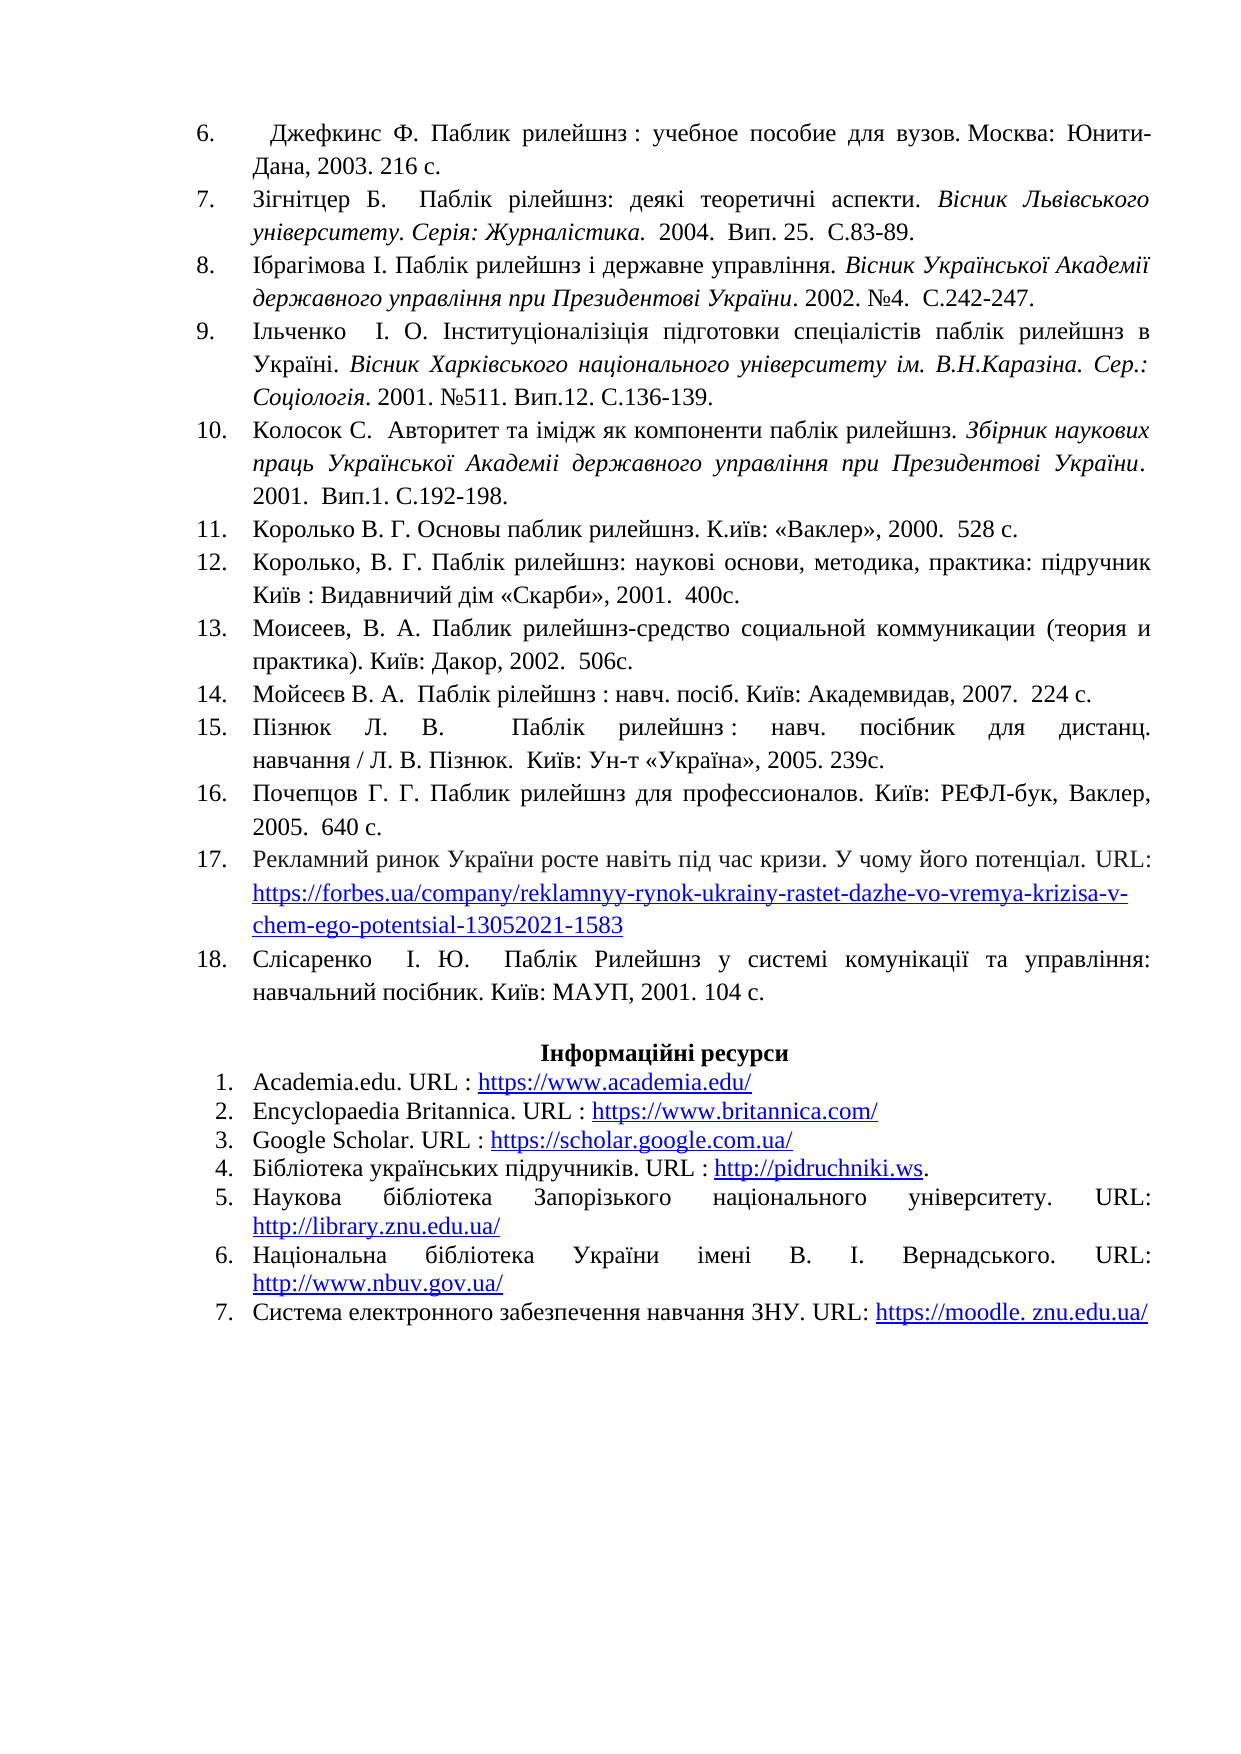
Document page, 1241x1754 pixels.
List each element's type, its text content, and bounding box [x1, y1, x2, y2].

text Інформаційні ресурси [177, 1038, 1152, 1067]
list Encyclopaedia Britannica. URL : https://www.britannica.com/ [215, 1096, 1152, 1125]
list Пізнюк Л. В. Паблік рилейшнз : навч. посібник для дистанц. навчання / Л. В. Пізнюк. Київ: Ун-т «Україна», 2005. 239с. [196, 712, 1152, 774]
list Ібрагімова І. Паблік рилейшнз і державне управління. Вісник Української Академії державного управління при Президентові України. 2002. №4. С.242-247. [196, 250, 1152, 312]
list Google Scholar. URL : https://scholar.google.com.ua/ [215, 1125, 1152, 1153]
list Королько В. Г. Основы паблик рилейшнз. К.иїв: «Ваклер», 2000. 528 с. [196, 514, 1152, 543]
list Ільченко І. О. Інституціоналізіція підготовки спеціалістів паблік рилейшнз в Україні. Вісник Харківського національного університету ім. В.Н.Каразіна. Сер.: Соціологія. 2001. №511. Вип.12. С.136-139. [196, 316, 1152, 411]
list Рекламний ринок України росте навіть під час кризи. У чому його потенціал. URL: https://forbes.ua/company/reklamnyy-rynok-ukrainy-rastet-dazhe-vo-vremya-krizisa-v-chem-ego-potentsial-13052021-1583 [196, 844, 1152, 939]
list Почепцов Г. Г. Паблик рилейшнз для профессионалов. Київ: РЕФЛ-бук, Ваклер, 2005. 640 с. [196, 778, 1152, 840]
list Бібліотека українських підручників. URL : http://pidruchniki.ws. [215, 1153, 1152, 1182]
list Слісаренко І. Ю. Паблік Рилейшнз у системі комунікації та управління: навчальний посібник. Київ: МАУП, 2001. 104 с. [196, 944, 1152, 1005]
list Національна бібліотека України імені В. І. Вернадського. URL: http://www.nbuv.gov.ua/ [215, 1240, 1152, 1297]
list Мойсеєв В. А. Паблік рілейшнз : навч. посіб. Київ: Академвидав, 2007. 224 с. [196, 679, 1152, 708]
list Моисеев, В. А. Паблик рилейшнз-средство социальной коммуникации (теория и практика). Київ: Дакор, 2002. 506с. [196, 613, 1152, 675]
list Наукова бібліотека Запорізького національного університету. URL: http://library.znu.edu.ua/ [215, 1182, 1152, 1240]
list Королько, В. Г. Паблік рилейшнз: наукові основи, методика, практика: підручник Київ : Видавничий дім «Скарби», 2001. 400с. [196, 547, 1152, 609]
list Система електронного забезпечення навчання ЗНУ. URL: https://moodle. znu.edu.ua/ [215, 1297, 1152, 1326]
list Academia.edu. URL : https://www.academia.edu/ [215, 1067, 1152, 1096]
list Зігнітцер Б. Паблік рілейшнз: деякі теоретичні аспекти. Вісник Львівського університету. Серія: Журналістика. 2004. Вип. 25. С.83-89. [196, 184, 1152, 246]
list Джефкинс Ф. Паблик рилейшнз : учебное пособие для вузов. Москва: Юнити-Дана, 2003. 216 с. [196, 118, 1152, 180]
list Колосок С. Авторитет та імідж як компоненти паблік рилейшнз. Збірник наукових праць Української Академіі державного управління при Президентові України. 2001. Вип.1. С.192-198. [196, 415, 1152, 510]
